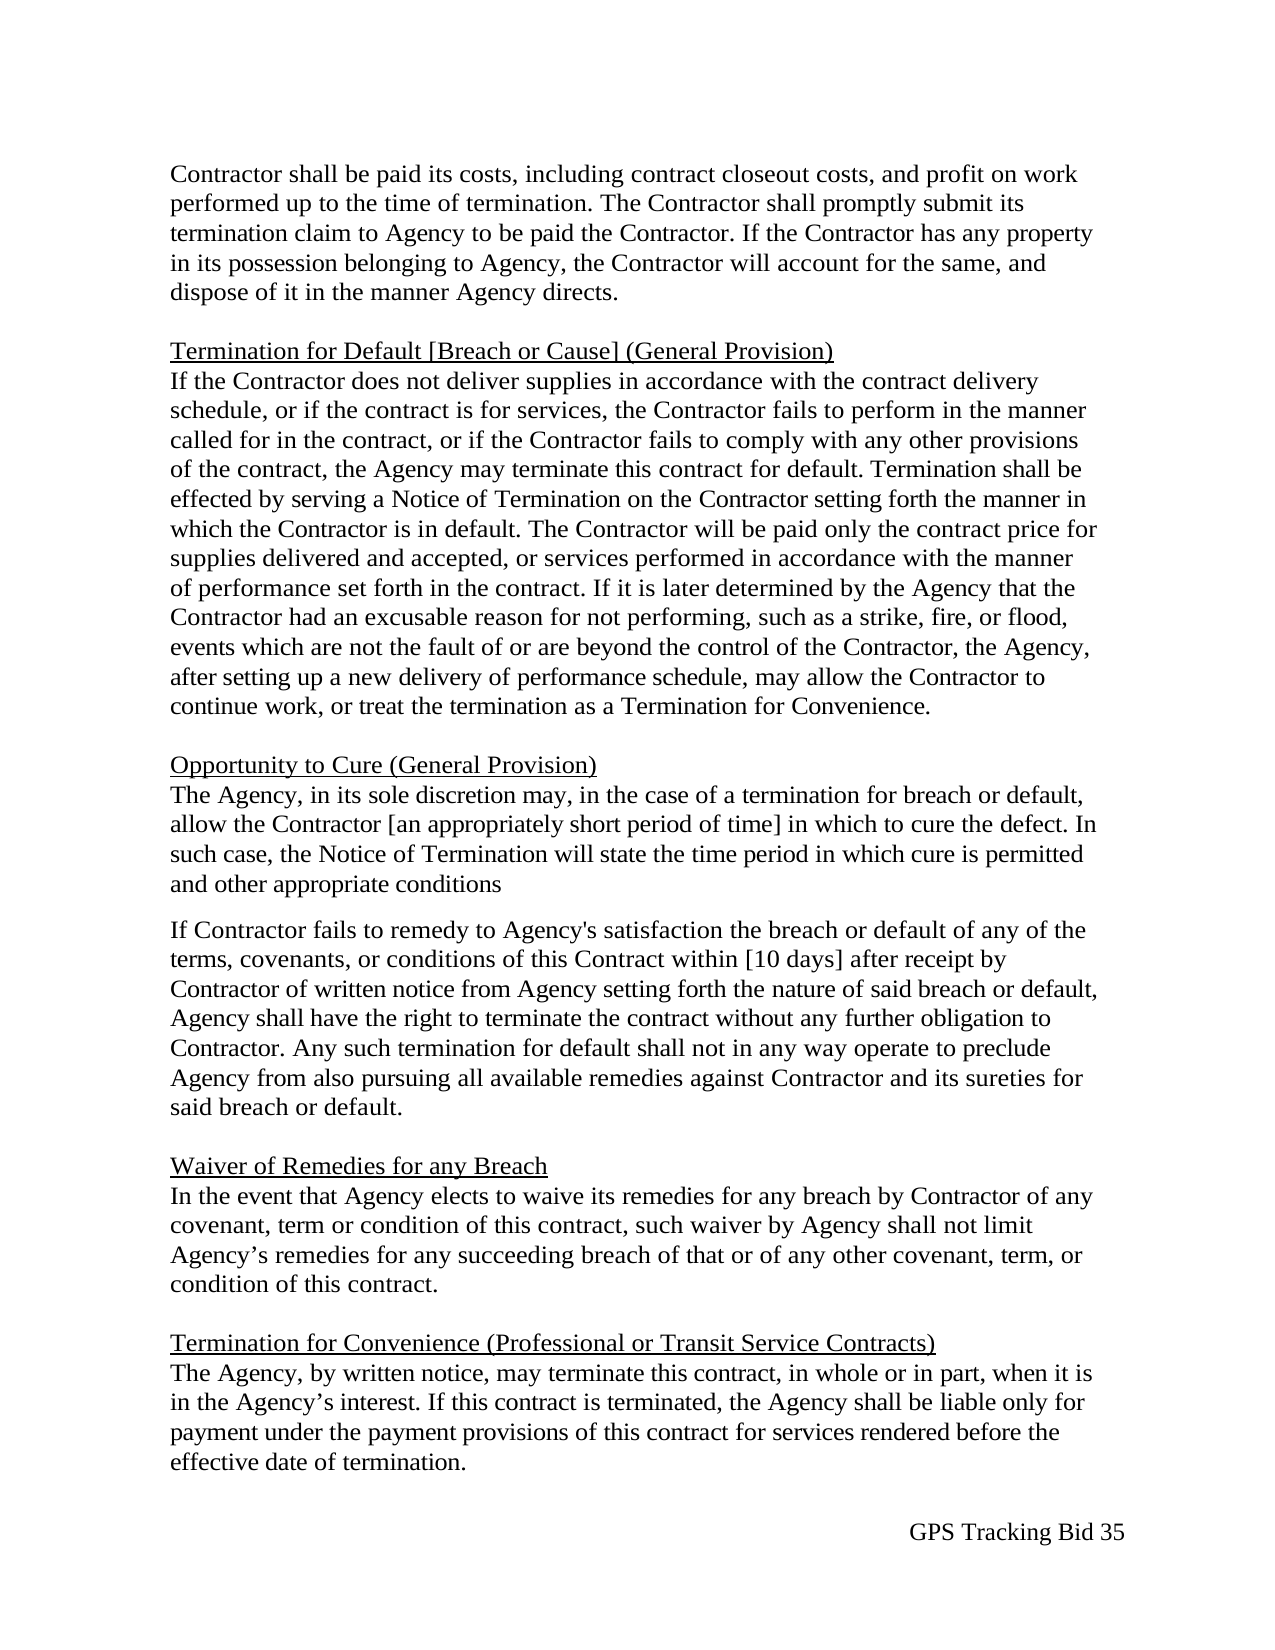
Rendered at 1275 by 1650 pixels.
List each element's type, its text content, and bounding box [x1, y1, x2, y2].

text Termination for Default [Breach or Cause] (General Provision) [170, 336, 1125, 365]
text If Contractor fails to remedy to Agency's satisfaction the breach or default of any of the terms, covenants, or conditions of this Contract within [10 days] after receipt by Contractor of written notice from Agency setting forth the nature of said breach or default, Agency shall have the right to terminate the contract without any further obligation to Contractor. Any such termination for default shall not in any way operate to preclude Agency from also pursuing all available remedies against Contractor and its sureties for said breach or default. [170, 915, 1103, 1121]
text In the event that Agency elects to waive its remedies for any breach by Contractor of any covenant, term or condition of this contract, such waiver by Agency shall not limit Agency’s remedies for any succeeding breach of that or of any other covenant, term, or condition of this contract. [170, 1181, 1125, 1298]
text The Agency, in its sole discretion may, in the case of a termination for breach or default, allow the Contractor [an appropriately short period of time] in which to cure the defect. In such case, the Notice of Termination will state the time period in which cure is permitted and other appropriate conditions [170, 780, 1097, 897]
text Opportunity to Cure (General Provision) [170, 751, 1125, 779]
text Termination for Convenience (Professional or Transit Service Contracts) [170, 1328, 1125, 1357]
text Waiver of Remedies for any Breach [170, 1151, 1125, 1180]
text Contractor shall be paid its costs, including contract close­out costs, and profit on work performed up to the time of termination. The Contractor shall promptly submit its termination claim to Agency to be paid the Contractor. If the Contractor has any property in its possession belonging to Agency, the Contractor will account for the same, and dispose of it in the manner Agency directs. [170, 159, 1095, 306]
text If the Contractor does not deliver supplies in accordance with the contract delivery schedule, or if the contract is for services, the Contractor fails to perform in the manner called for in the contract, or if the Contractor fails to comply with any other provisions of the contract, the Agency may terminate this contract for default. Termination shall be effected by serving a Notice of Termination on the Contractor setting forth the manner in which the Contractor is in default. The Contractor will be paid only the contract price for supplies delivered and accepted, or services performed in accordance with the manner of performance set forth in the contract. If it is later determined by the Agency that the Contractor had an excusable reason for not performing, such as a strike, fire, or flood, events which are not the fault of or are beyond the control of the Contractor, the Agency, after setting up a new delivery of performance schedule, may allow the Contractor to continue work, or treat the termination as a Termination for Convenience. [170, 366, 1101, 720]
text The Agency, by written notice, may terminate this contract, in whole or in part, when it is in the Agency’s interest. If this contract is terminated, the Agency shall be liable only for payment under the payment provisions of this contract for services rendered before the effective date of termination. [170, 1358, 1095, 1475]
